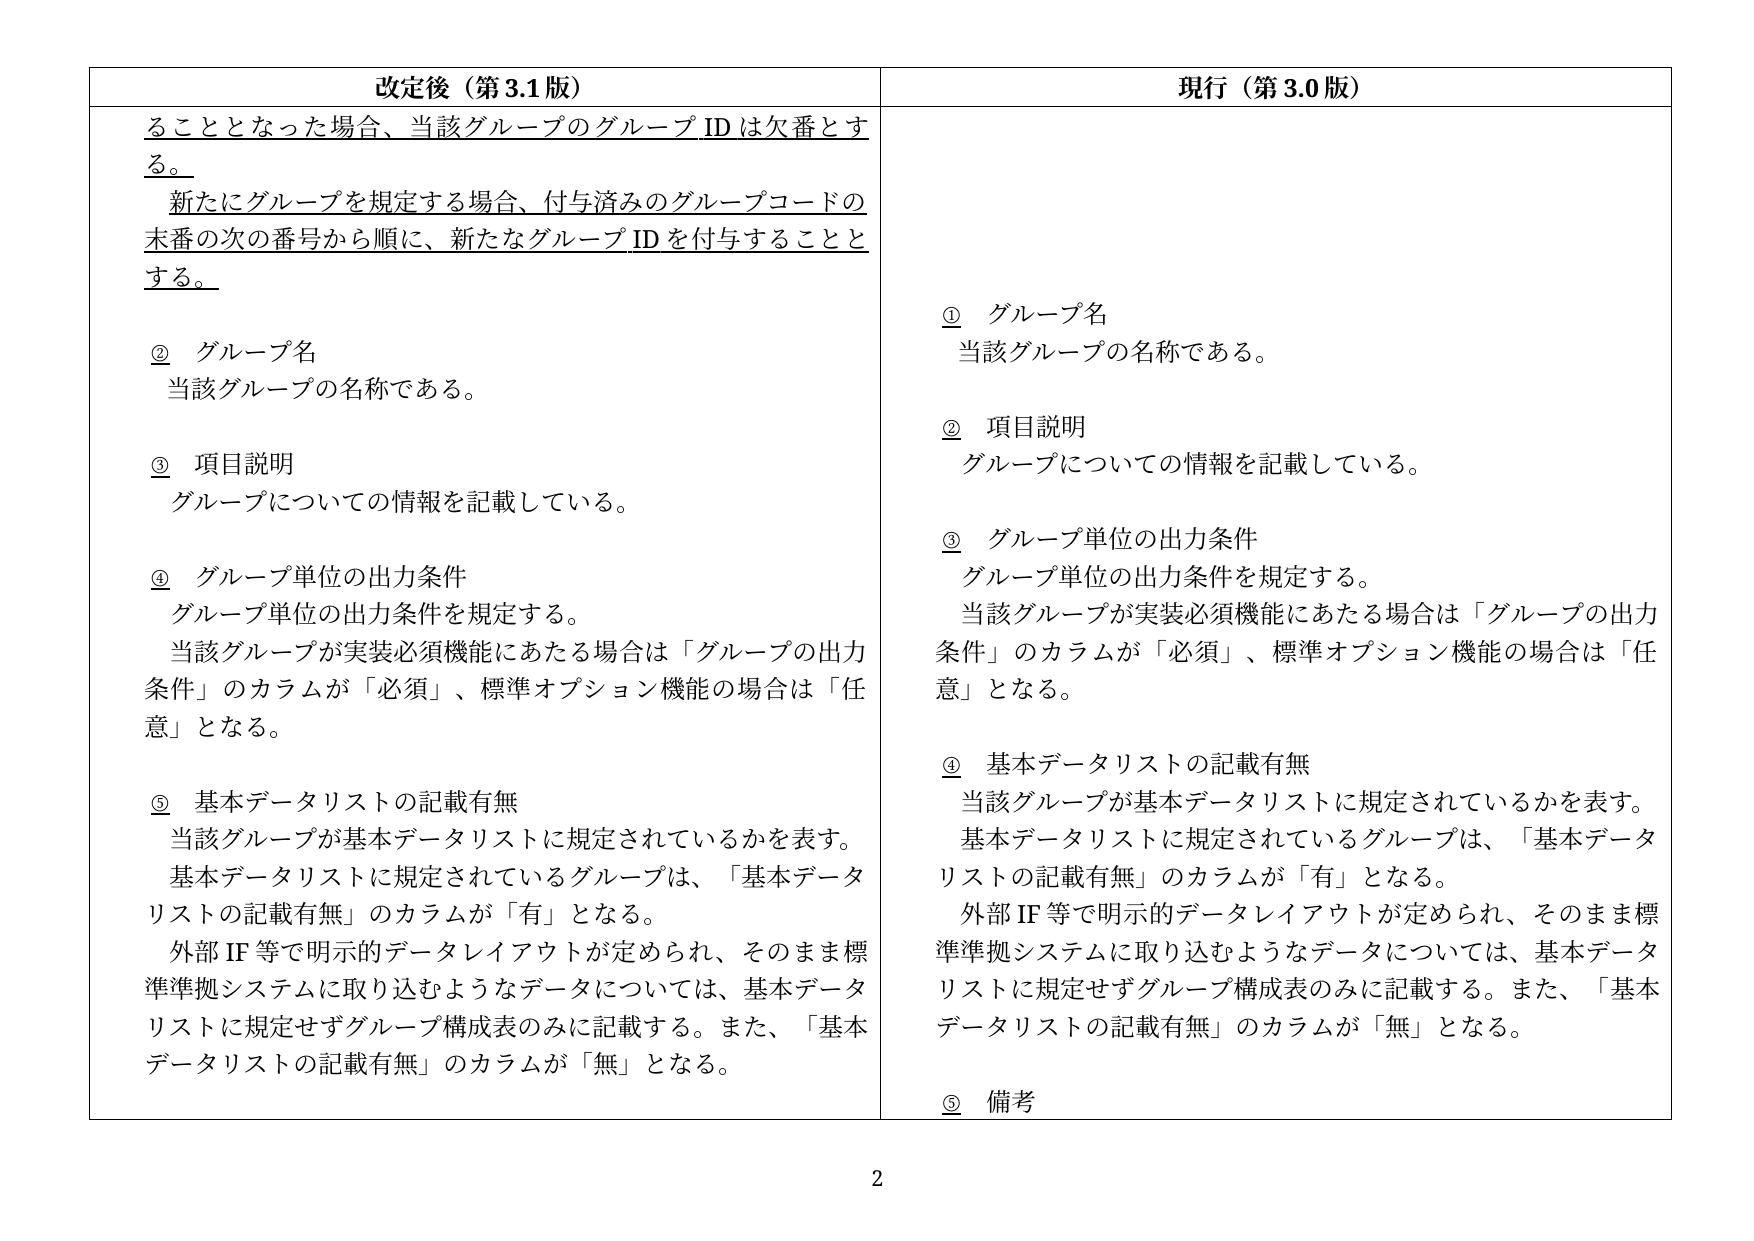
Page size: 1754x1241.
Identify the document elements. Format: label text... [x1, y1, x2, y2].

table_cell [881, 107, 1671, 1119]
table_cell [90, 107, 880, 1119]
table_header 改定後（第3.1版） [90, 68, 880, 106]
table_header 現行（第3.0版） [881, 68, 1671, 106]
